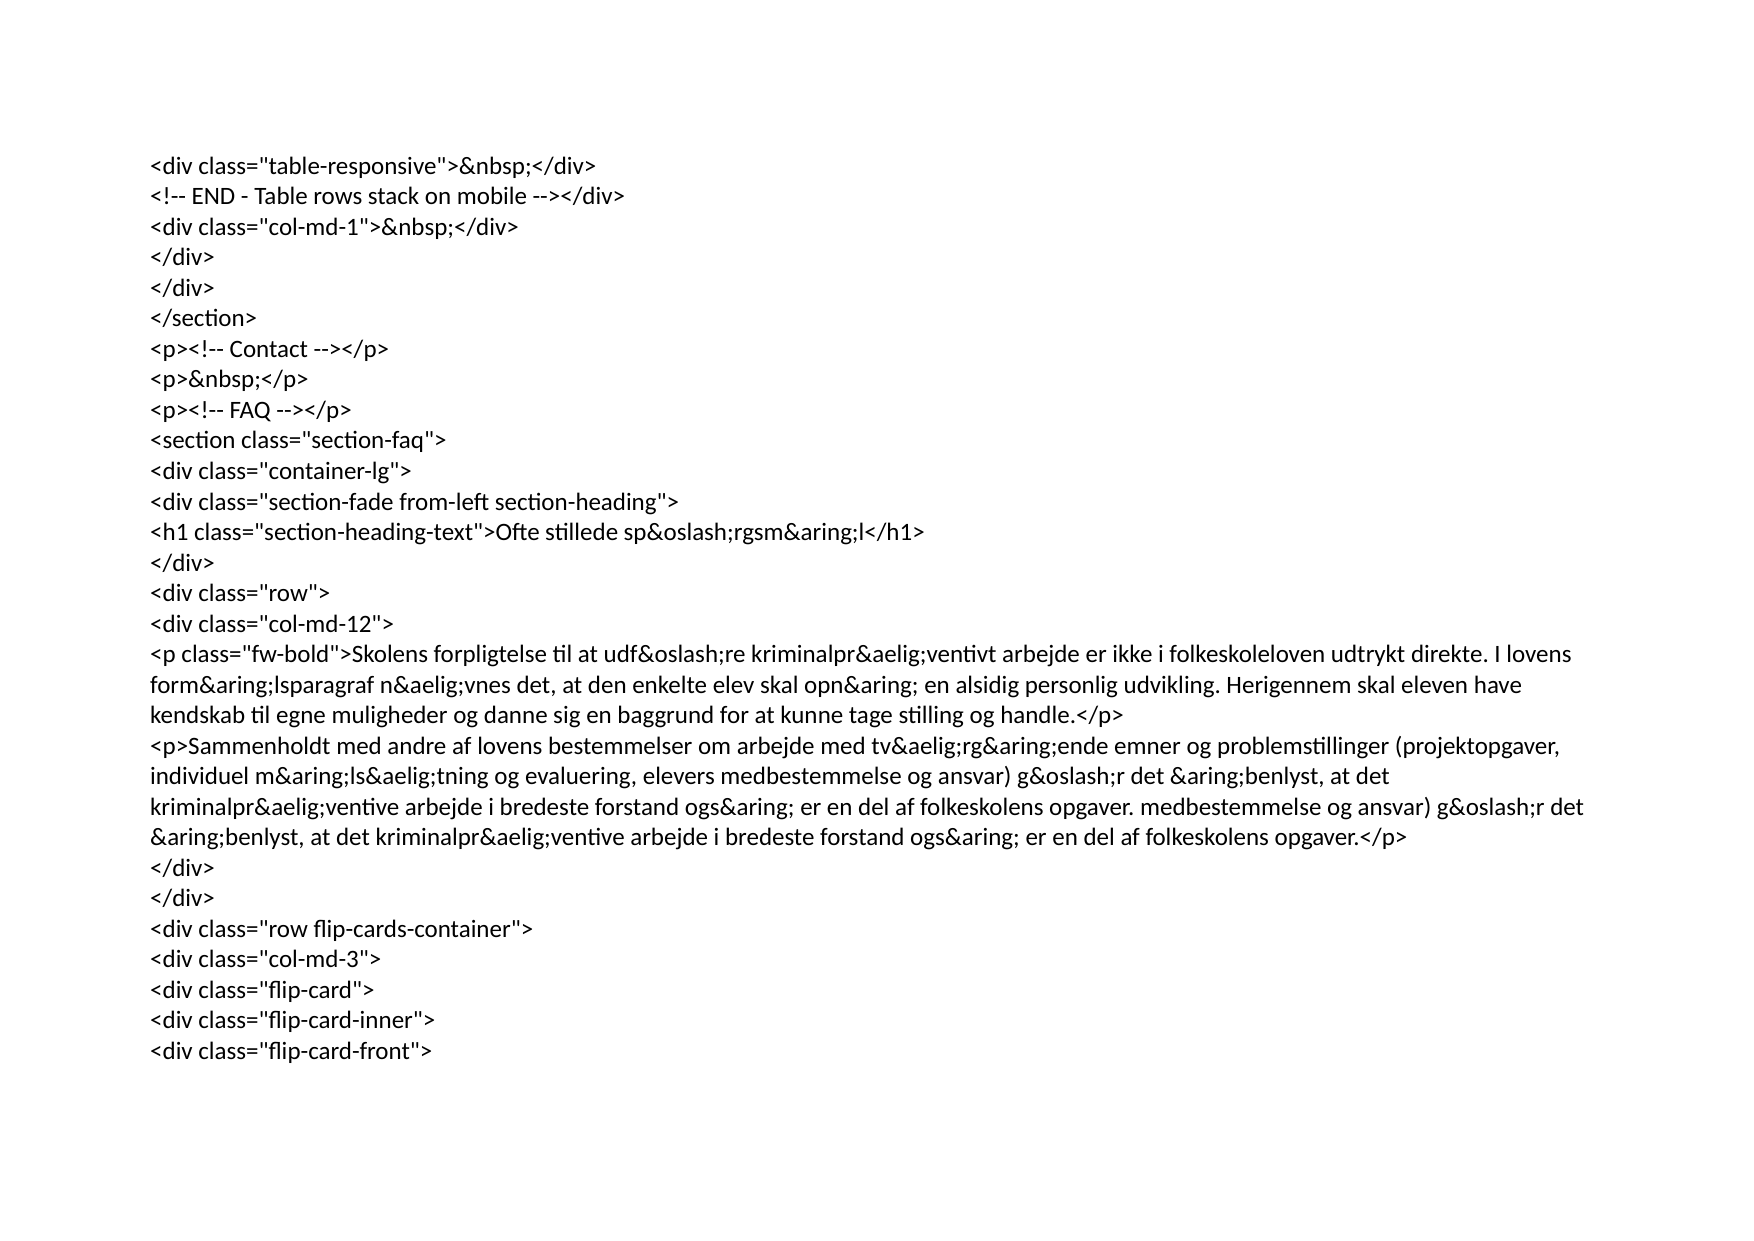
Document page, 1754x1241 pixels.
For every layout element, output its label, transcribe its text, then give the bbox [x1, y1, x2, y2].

text <h1 class="section-heading-text">Ofte stillede sp&oslash;rgsm&aring;l</h1> [150, 516, 1604, 547]
text <div class="flip-card"> [150, 974, 1604, 1004]
text <div class="flip-card-front"> [150, 1035, 1604, 1066]
text <div class="row flip-cards-container"> [150, 913, 1604, 943]
text </div> [150, 272, 1604, 303]
text </div> [150, 242, 1604, 272]
text </section> [150, 303, 1604, 333]
text <div class="col-md-12"> [150, 608, 1604, 638]
text <div class="col-md-3"> [150, 943, 1604, 974]
text <div class="col-md-1">&nbsp;</div> [150, 211, 1604, 242]
text <p>&nbsp;</p> [150, 364, 1604, 394]
text <section class="section-faq"> [150, 425, 1604, 455]
text <p><!-- FAQ --></p> [150, 394, 1604, 425]
text </div> [150, 852, 1604, 882]
text </div> [150, 882, 1604, 913]
text <div class="flip-card-inner"> [150, 1004, 1604, 1035]
text </div> [150, 547, 1604, 577]
text <div class="section-fade from-left section-heading"> [150, 486, 1604, 516]
text <div class="table-responsive">&nbsp;</div> [150, 150, 1604, 181]
text <!-- END - Table rows stack on mobile --></div> [150, 181, 1604, 211]
text <p>Sammenholdt med andre af lovens bestemmelser om arbejde med tv&aelig;rg&aring;ende emner og problemstillinger (projektopgaver, individuel m&aring;ls&aelig;tning og evaluering, elevers medbestemmelse og ansvar) g&oslash;r det &aring;benlyst, at det kriminalpr&aelig;ventive arbejde i bredeste forstand ogs&aring; er en del af folkeskolens opgaver. medbestemmelse og ansvar) g&oslash;r det &aring;benlyst, at det kriminalpr&aelig;ventive arbejde i bredeste forstand ogs&aring; er en del af folkeskolens opgaver.</p> [150, 730, 1604, 852]
text <p><!-- Contact --></p> [150, 333, 1604, 364]
text <p class="fw-bold">Skolens forpligtelse til at udf&oslash;re kriminalpr&aelig;ventivt arbejde er ikke i folkeskoleloven udtrykt direkte. I lovens form&aring;lsparagraf n&aelig;vnes det, at den enkelte elev skal opn&aring; en alsidig personlig udvikling. Herigennem skal eleven have kendskab til egne muligheder og danne sig en baggrund for at kunne tage stilling og handle.</p> [150, 638, 1604, 730]
text <div class="row"> [150, 577, 1604, 608]
text <div class="container-lg"> [150, 455, 1604, 486]
